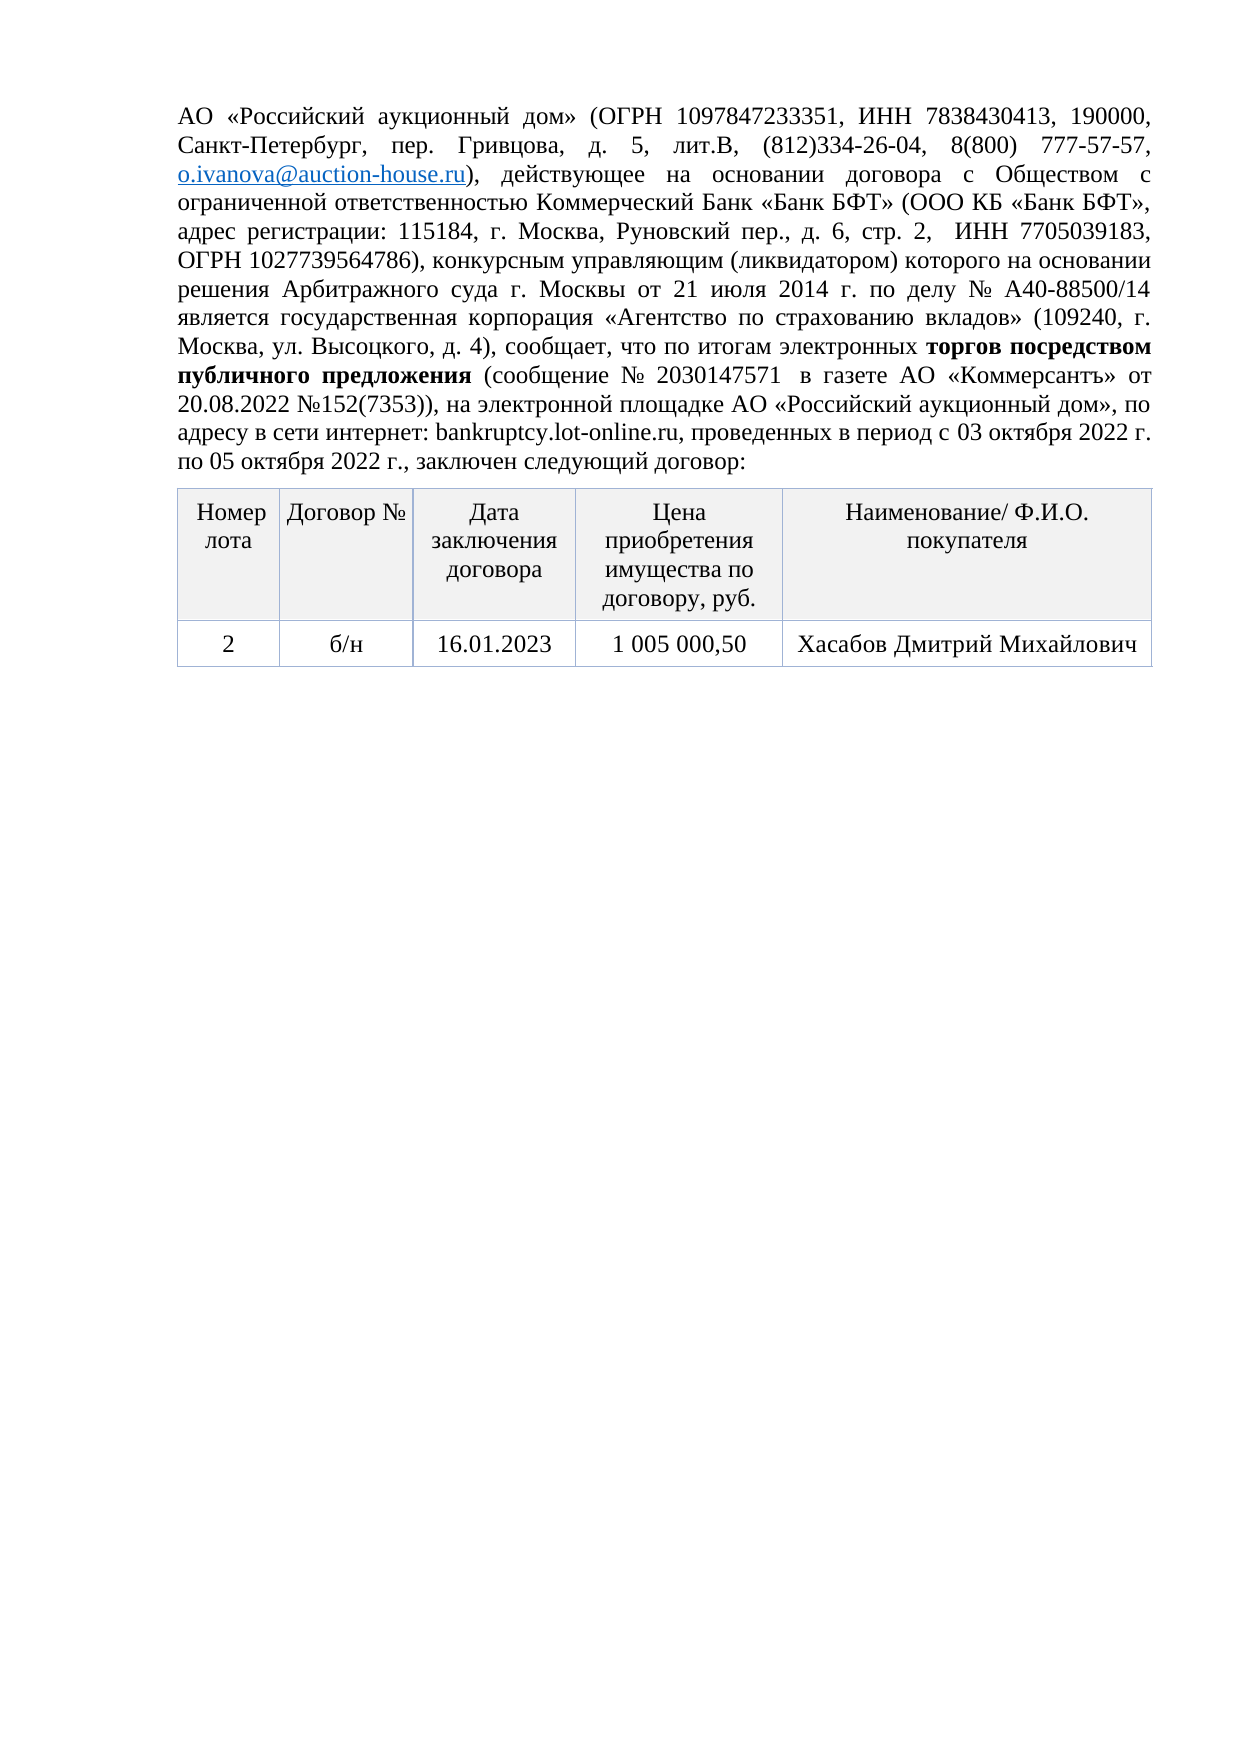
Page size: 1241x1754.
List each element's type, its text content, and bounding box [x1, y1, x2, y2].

table_header Цена приобретения имущества по договору, руб. [576, 489, 782, 619]
table_cell Хасабов Дмитрий Михайлович [783, 621, 1151, 666]
table_cell 2 [178, 621, 279, 666]
table_cell б/н [280, 621, 412, 666]
table_header Договор № [280, 489, 412, 619]
table_cell 1 005 000,50 [576, 621, 782, 666]
table_cell 16.01.2023 [414, 621, 575, 666]
table_header Дата заключения договора [414, 489, 575, 619]
table_header Наименование/ Ф.И.О. покупателя [783, 489, 1151, 619]
table_header Номер лота [178, 489, 279, 619]
text АО «Российский аукционный дом» (ОГРН 1097847233351, ИНН 7838430413, 190000, Санкт-Петербург, пер. Гривцова, д. 5, лит.В, (812)334-26-04, 8(800) 777-57-57, o.ivanova@auction-house.ru), действующее на основании договора с Обществом с ограниченной ответственностью Коммерческий Банк «Банк БФТ» (ООО КБ «Банк БФТ», адрес регистрации: 115184, г. Москва, Руновский пер., д. 6, стр. 2, ИНН 7705039183, ОГРН 1027739564786), конкурсным управляющим (ликвидатором) которого на основании решения Арбитражного суда г. Москвы от 21 июля 2014 г. по делу № А40-88500/14 является государственная корпорация «Агентство по страхованию вкладов» (109240, г. Москва, ул. Высоцкого, д. 4), сообщает, что по итогам электронных торгов посредством публичного предложения (сообщение № 2030147571 в газете АО «Коммерсантъ» от 20.08.2022 №152(7353)), на электронной площадке АО «Российский аукционный дом», по адресу в сети интернет: bankruptcy.lot-online.ru, проведенных в период с 03 октября 2022 г. по 05 октября 2022 г., заключен следующий договор: [177, 101, 1152, 475]
